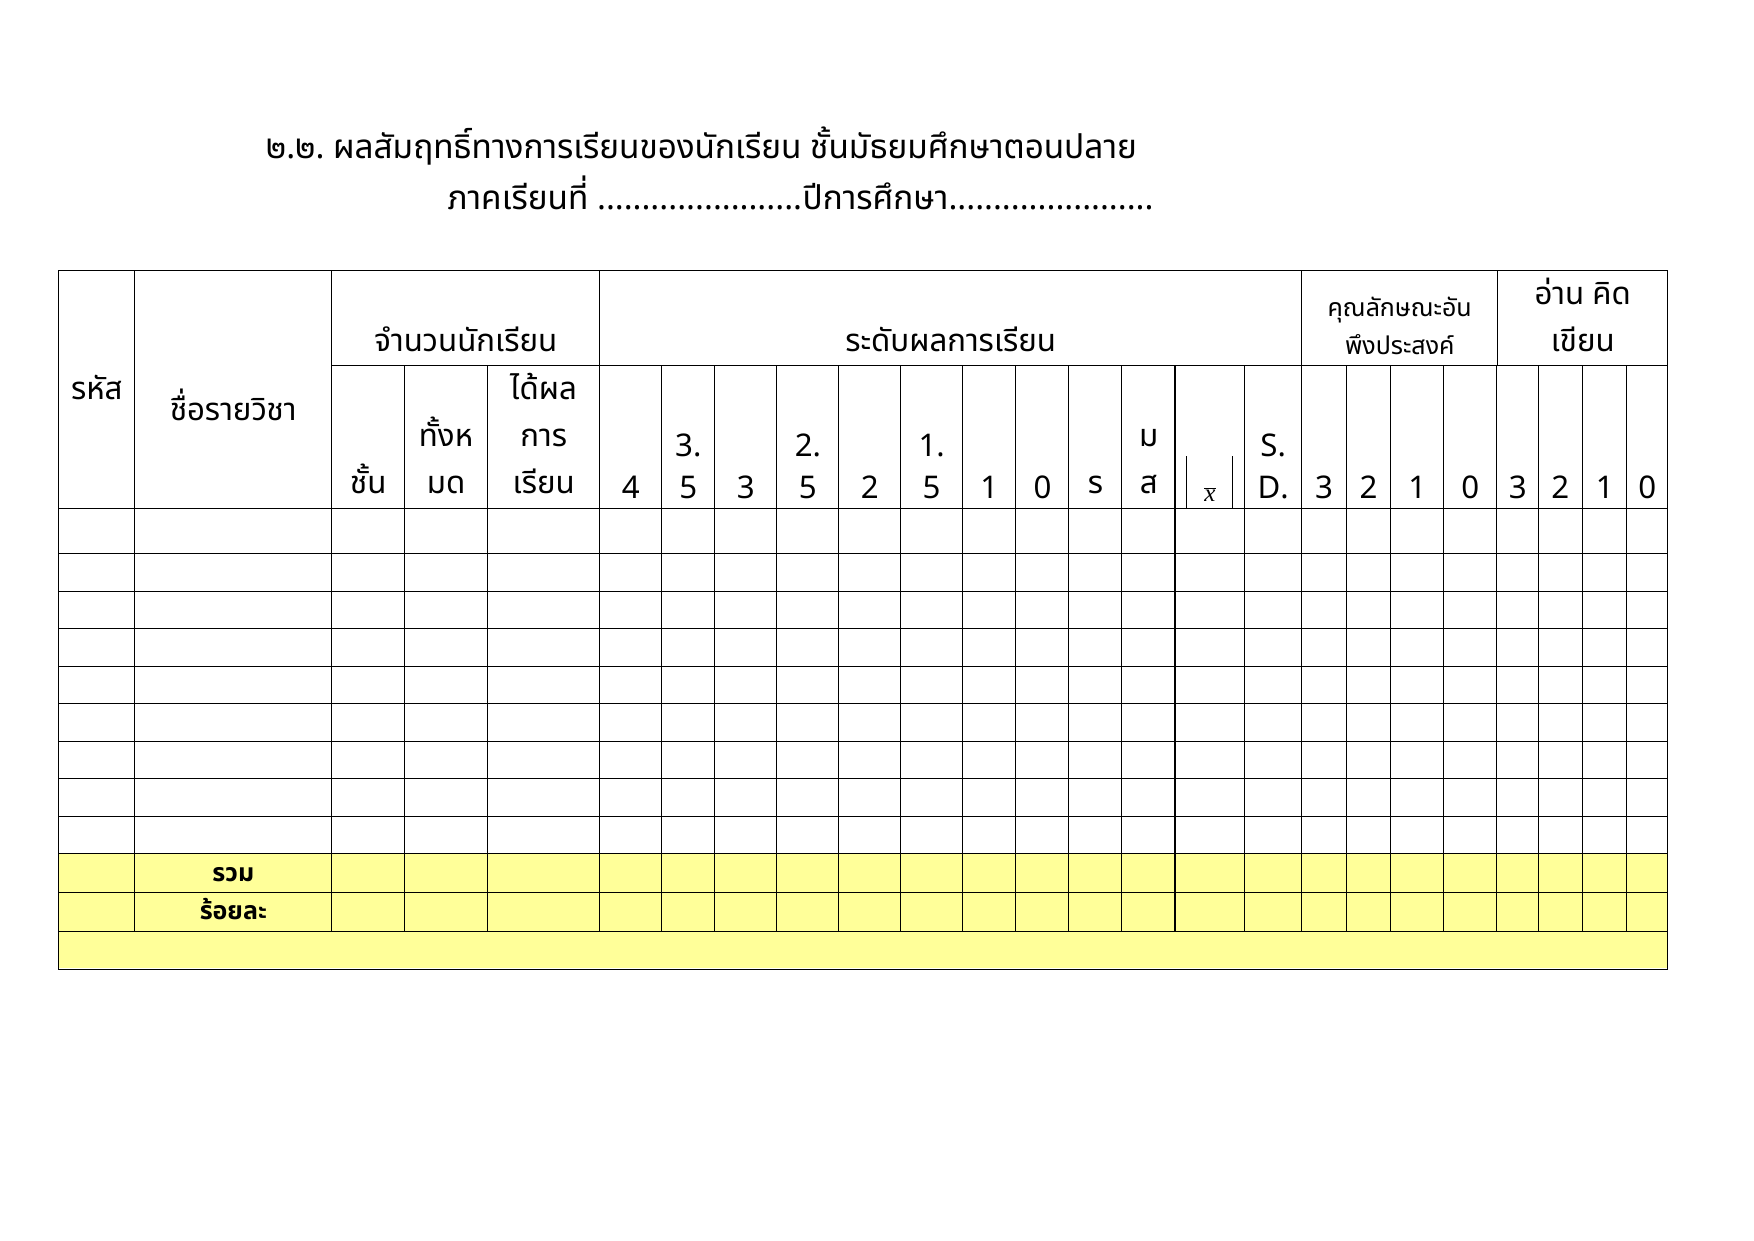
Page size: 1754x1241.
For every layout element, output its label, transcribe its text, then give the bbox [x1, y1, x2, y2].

table_cell [332, 779, 404, 816]
table_cell [1176, 509, 1244, 553]
table_cell [662, 817, 714, 853]
table_cell [1497, 742, 1538, 778]
table_cell [901, 509, 962, 553]
table_cell [839, 667, 900, 703]
table_cell [1245, 509, 1301, 553]
table_cell [1627, 854, 1667, 892]
table_cell 1 [1583, 366, 1626, 508]
table_cell [901, 893, 962, 931]
table_cell [488, 554, 599, 591]
table_cell [1583, 779, 1626, 816]
table_cell [332, 854, 404, 892]
table_cell [1245, 592, 1301, 628]
table_header อ่าน คิด เขียน [1498, 271, 1667, 365]
table_cell [715, 893, 776, 931]
table_cell [1539, 509, 1582, 553]
table_cell [332, 667, 404, 703]
table_cell [488, 592, 599, 628]
table_cell [1069, 779, 1121, 816]
table_cell [963, 742, 1015, 778]
table_cell [662, 893, 714, 931]
table_cell [1444, 742, 1496, 778]
table_cell [1444, 667, 1496, 703]
table_cell [1176, 667, 1244, 703]
table_cell [1122, 779, 1174, 816]
table_cell [1539, 893, 1582, 931]
table_cell [715, 854, 776, 892]
table_cell [1176, 704, 1244, 741]
table_cell ร [1069, 366, 1121, 508]
table_cell [135, 779, 331, 816]
table_cell [1391, 742, 1443, 778]
table_cell [1444, 854, 1496, 892]
table_cell [1302, 854, 1346, 892]
table_cell [1391, 893, 1443, 931]
table_cell [662, 629, 714, 666]
table_cell [1583, 854, 1626, 892]
table_cell [777, 629, 838, 666]
table_cell [777, 854, 838, 892]
table_cell 3 [1497, 366, 1538, 508]
table_cell [1016, 554, 1068, 591]
table_cell [1497, 704, 1538, 741]
table_cell [1069, 704, 1121, 741]
table_cell [1583, 667, 1626, 703]
table_cell [777, 704, 838, 741]
table_cell [600, 742, 661, 778]
table_header รหัส [59, 271, 134, 508]
table_cell [135, 554, 331, 591]
table_cell [1444, 592, 1496, 628]
table_cell [839, 554, 900, 591]
table_cell [1347, 704, 1390, 741]
table_cell [332, 509, 404, 553]
table_cell [1122, 893, 1174, 931]
table_cell [59, 629, 134, 666]
table_cell [1347, 554, 1390, 591]
table_cell [600, 779, 661, 816]
table_cell S.D. [1245, 366, 1301, 508]
table_cell [1539, 592, 1582, 628]
table_cell [1122, 854, 1174, 892]
table_cell [1122, 704, 1174, 741]
table_cell [839, 592, 900, 628]
table_cell [332, 629, 404, 666]
table_cell [963, 592, 1015, 628]
table_cell 2.5 [777, 366, 838, 508]
table_cell [715, 554, 776, 591]
table_cell [1016, 854, 1068, 892]
table_cell 3 [715, 366, 776, 508]
table_cell [963, 704, 1015, 741]
table_cell [1302, 779, 1346, 816]
table_cell [1444, 509, 1496, 553]
table_cell [662, 592, 714, 628]
table_cell [1069, 742, 1121, 778]
table_cell [405, 854, 487, 892]
table_cell [715, 509, 776, 553]
table_cell [405, 554, 487, 591]
table_cell [1176, 893, 1244, 931]
table_cell ชั้น [332, 366, 404, 508]
table_cell [1444, 554, 1496, 591]
table_cell 3.5 [662, 366, 714, 508]
table_cell [1347, 742, 1390, 778]
table_header ชื่อรายวิชา [135, 271, 331, 508]
table_cell [1583, 817, 1626, 853]
table_header ระดับผลการเรียน [600, 271, 1301, 365]
table_cell [1302, 704, 1346, 741]
table_cell 4 [600, 366, 661, 508]
table_cell [901, 704, 962, 741]
table_cell [777, 893, 838, 931]
table_cell [1583, 629, 1626, 666]
table_cell [1627, 509, 1667, 553]
table_cell [1347, 817, 1390, 853]
table_cell [1391, 554, 1443, 591]
table_cell [1627, 554, 1667, 591]
table_cell [1069, 667, 1121, 703]
table_cell [1497, 554, 1538, 591]
table_cell [1176, 592, 1244, 628]
table_cell 0 [1444, 366, 1496, 508]
table_cell [777, 817, 838, 853]
table_cell [1016, 667, 1068, 703]
table_cell [1391, 779, 1443, 816]
table_cell [839, 629, 900, 666]
table_cell [405, 817, 487, 853]
table_cell [901, 667, 962, 703]
table_cell [1391, 667, 1443, 703]
text ๒.๒. ผลสัมฤทธิ์ทางการเรียนของนักเรียน ชั้นมัธยมศึกษาตอนปลาย [187, 123, 1754, 174]
table_cell [901, 629, 962, 666]
table_cell [405, 742, 487, 778]
table_cell [1245, 817, 1301, 853]
table_cell [332, 592, 404, 628]
table_cell [839, 704, 900, 741]
table_cell [1069, 854, 1121, 892]
table_cell [1016, 893, 1068, 931]
table_cell [715, 592, 776, 628]
table_cell [488, 629, 599, 666]
table_cell [901, 817, 962, 853]
table_cell [1016, 742, 1068, 778]
table_cell [135, 629, 331, 666]
table_cell [839, 779, 900, 816]
table_cell [405, 779, 487, 816]
table_cell [1245, 854, 1301, 892]
table_cell [1302, 893, 1346, 931]
table_cell [332, 704, 404, 741]
table_cell [901, 779, 962, 816]
table_cell [715, 629, 776, 666]
table_cell [901, 854, 962, 892]
table_cell [963, 554, 1015, 591]
table_cell [1122, 629, 1174, 666]
table_cell [1583, 742, 1626, 778]
table_cell [59, 592, 134, 628]
table_cell ร้อยละ [135, 893, 331, 931]
table_cell [715, 779, 776, 816]
table_cell [135, 509, 331, 553]
table_cell [1583, 704, 1626, 741]
table_cell [1122, 667, 1174, 703]
table_cell [405, 592, 487, 628]
table_cell [1347, 854, 1390, 892]
table_cell [662, 667, 714, 703]
table_cell [332, 893, 404, 931]
table_cell [1627, 629, 1667, 666]
table_cell มส [1122, 366, 1174, 508]
table_cell [488, 817, 599, 853]
table_cell [1176, 742, 1244, 778]
table_cell 2 [839, 366, 900, 508]
table_cell [1539, 704, 1582, 741]
table_cell [1176, 779, 1244, 816]
table_cell [1627, 893, 1667, 931]
table_cell [1347, 893, 1390, 931]
table_cell ทั้งหมด [405, 366, 487, 508]
table_cell [1539, 667, 1582, 703]
table_cell [662, 854, 714, 892]
table_cell [1627, 667, 1667, 703]
table_cell ได้ผลการเรียน [488, 366, 599, 508]
table_cell [1627, 742, 1667, 778]
table_cell [59, 854, 134, 892]
table_cell [963, 629, 1015, 666]
table_cell [59, 742, 134, 778]
table_cell [1539, 779, 1582, 816]
table_cell รวม [135, 854, 331, 892]
table_cell [777, 779, 838, 816]
table_cell [1245, 704, 1301, 741]
table_cell [1347, 667, 1390, 703]
table_cell [405, 667, 487, 703]
table_cell [1627, 817, 1667, 853]
table_cell [1444, 817, 1496, 853]
table_cell [662, 704, 714, 741]
table_cell [1391, 592, 1443, 628]
table_cell [839, 742, 900, 778]
table_cell [1444, 893, 1496, 931]
table_cell [488, 509, 599, 553]
table_cell [1176, 817, 1244, 853]
table_cell [59, 667, 134, 703]
table_cell [1245, 779, 1301, 816]
table_cell [1176, 554, 1244, 591]
table_cell [1016, 629, 1068, 666]
table_cell [1176, 854, 1244, 892]
table_cell [1122, 509, 1174, 553]
table_cell [1347, 779, 1390, 816]
table_cell [332, 554, 404, 591]
table_cell [1245, 742, 1301, 778]
table_cell [1627, 592, 1667, 628]
table_cell [1016, 779, 1068, 816]
table_cell [715, 704, 776, 741]
table_cell 1 [1391, 366, 1443, 508]
table_cell [600, 893, 661, 931]
table_cell [1497, 893, 1538, 931]
table_cell [777, 592, 838, 628]
table_cell [59, 817, 134, 853]
table_cell [59, 554, 134, 591]
table_cell [1497, 667, 1538, 703]
table_cell [1302, 629, 1346, 666]
table_cell [135, 704, 331, 741]
table_cell [405, 629, 487, 666]
table_cell [1016, 509, 1068, 553]
table_cell [600, 704, 661, 741]
table_cell [662, 554, 714, 591]
table_cell 0 [1627, 366, 1667, 508]
table_cell [777, 509, 838, 553]
table_cell [1069, 893, 1121, 931]
table_cell [839, 509, 900, 553]
table_cell [1069, 817, 1121, 853]
table_cell [839, 817, 900, 853]
table_cell [1444, 704, 1496, 741]
table_cell [963, 667, 1015, 703]
table_cell [662, 779, 714, 816]
table_cell [777, 742, 838, 778]
table_cell [488, 742, 599, 778]
table_cell [59, 893, 134, 931]
table_cell [1497, 509, 1538, 553]
table_cell [1583, 592, 1626, 628]
table_cell [1016, 817, 1068, 853]
table_cell [1302, 667, 1346, 703]
table_cell [1302, 817, 1346, 853]
table_cell [1245, 554, 1301, 591]
table_cell [1302, 554, 1346, 591]
table_cell [901, 742, 962, 778]
table_cell [1176, 366, 1244, 508]
table_cell [600, 667, 661, 703]
table_cell [1444, 779, 1496, 816]
table_cell [1176, 629, 1244, 666]
table_cell [600, 854, 661, 892]
table_cell 1.5 [901, 366, 962, 508]
table_cell [1347, 629, 1390, 666]
table_cell [600, 592, 661, 628]
table_cell [488, 893, 599, 931]
table_cell [777, 554, 838, 591]
table_cell [1391, 854, 1443, 892]
table_cell [963, 509, 1015, 553]
table_cell [1539, 854, 1582, 892]
table_cell [488, 667, 599, 703]
table_cell [1245, 667, 1301, 703]
table_cell [332, 817, 404, 853]
text ภาคเรียนที่ .......................ปีการศึกษา....................... [187, 174, 1754, 224]
table_cell [1245, 893, 1301, 931]
table_cell [1347, 592, 1390, 628]
table_cell 3 [1302, 366, 1346, 508]
table_cell [1391, 817, 1443, 853]
table_cell [715, 817, 776, 853]
table_cell [488, 854, 599, 892]
table_cell [600, 817, 661, 853]
table_cell [1016, 592, 1068, 628]
table_cell [1302, 742, 1346, 778]
table_cell [1497, 854, 1538, 892]
table_cell [963, 893, 1015, 931]
table_cell [59, 704, 134, 741]
table_cell [963, 817, 1015, 853]
table_cell [59, 932, 1667, 968]
table_cell [1539, 629, 1582, 666]
table_cell [135, 817, 331, 853]
table_cell [1391, 704, 1443, 741]
table_cell [1539, 817, 1582, 853]
table_cell [1583, 509, 1626, 553]
table_cell [1391, 509, 1443, 553]
table_cell 2 [1347, 366, 1390, 508]
table_cell [488, 779, 599, 816]
table_cell [600, 509, 661, 553]
table_cell [662, 509, 714, 553]
table_cell [1122, 554, 1174, 591]
table_cell [405, 704, 487, 741]
table_cell [1302, 592, 1346, 628]
table_cell [1444, 629, 1496, 666]
table_cell [1245, 629, 1301, 666]
table_header คุณลักษณะอันพึงประสงค์ [1302, 271, 1497, 365]
table_cell [1069, 629, 1121, 666]
table_cell [1497, 779, 1538, 816]
table_cell [715, 667, 776, 703]
table_cell [963, 779, 1015, 816]
table_cell [332, 742, 404, 778]
table_cell [1069, 592, 1121, 628]
table_cell [662, 742, 714, 778]
table_cell [135, 667, 331, 703]
table_cell [1069, 554, 1121, 591]
table_cell [600, 554, 661, 591]
table_cell 0 [1016, 366, 1068, 508]
table_cell [405, 893, 487, 931]
table_cell [1583, 554, 1626, 591]
table_cell [1016, 704, 1068, 741]
table_cell [1122, 742, 1174, 778]
table_cell [1583, 893, 1626, 931]
table_cell [1391, 629, 1443, 666]
table_cell [1122, 817, 1174, 853]
table_cell [1539, 742, 1582, 778]
table_cell [777, 667, 838, 703]
table_cell [59, 779, 134, 816]
table_cell 1 [963, 366, 1015, 508]
table_cell [59, 509, 134, 553]
table_cell [839, 893, 900, 931]
table_cell [600, 629, 661, 666]
table_cell [1497, 817, 1538, 853]
table_cell [901, 592, 962, 628]
table_cell [901, 554, 962, 591]
table_cell [1539, 554, 1582, 591]
table_cell [839, 854, 900, 892]
table_cell 2 [1539, 366, 1582, 508]
table_cell [488, 704, 599, 741]
table_header จำนวนนักเรียน [332, 271, 599, 365]
table_cell [1302, 509, 1346, 553]
table_cell [135, 742, 331, 778]
table_cell [1122, 592, 1174, 628]
table_cell [135, 592, 331, 628]
table_cell [963, 854, 1015, 892]
table_cell [1497, 629, 1538, 666]
table_cell [405, 509, 487, 553]
table_cell [1347, 509, 1390, 553]
table_cell [1627, 704, 1667, 741]
table_cell [1069, 509, 1121, 553]
table_cell [1627, 779, 1667, 816]
table_cell [715, 742, 776, 778]
table_cell [1497, 592, 1538, 628]
